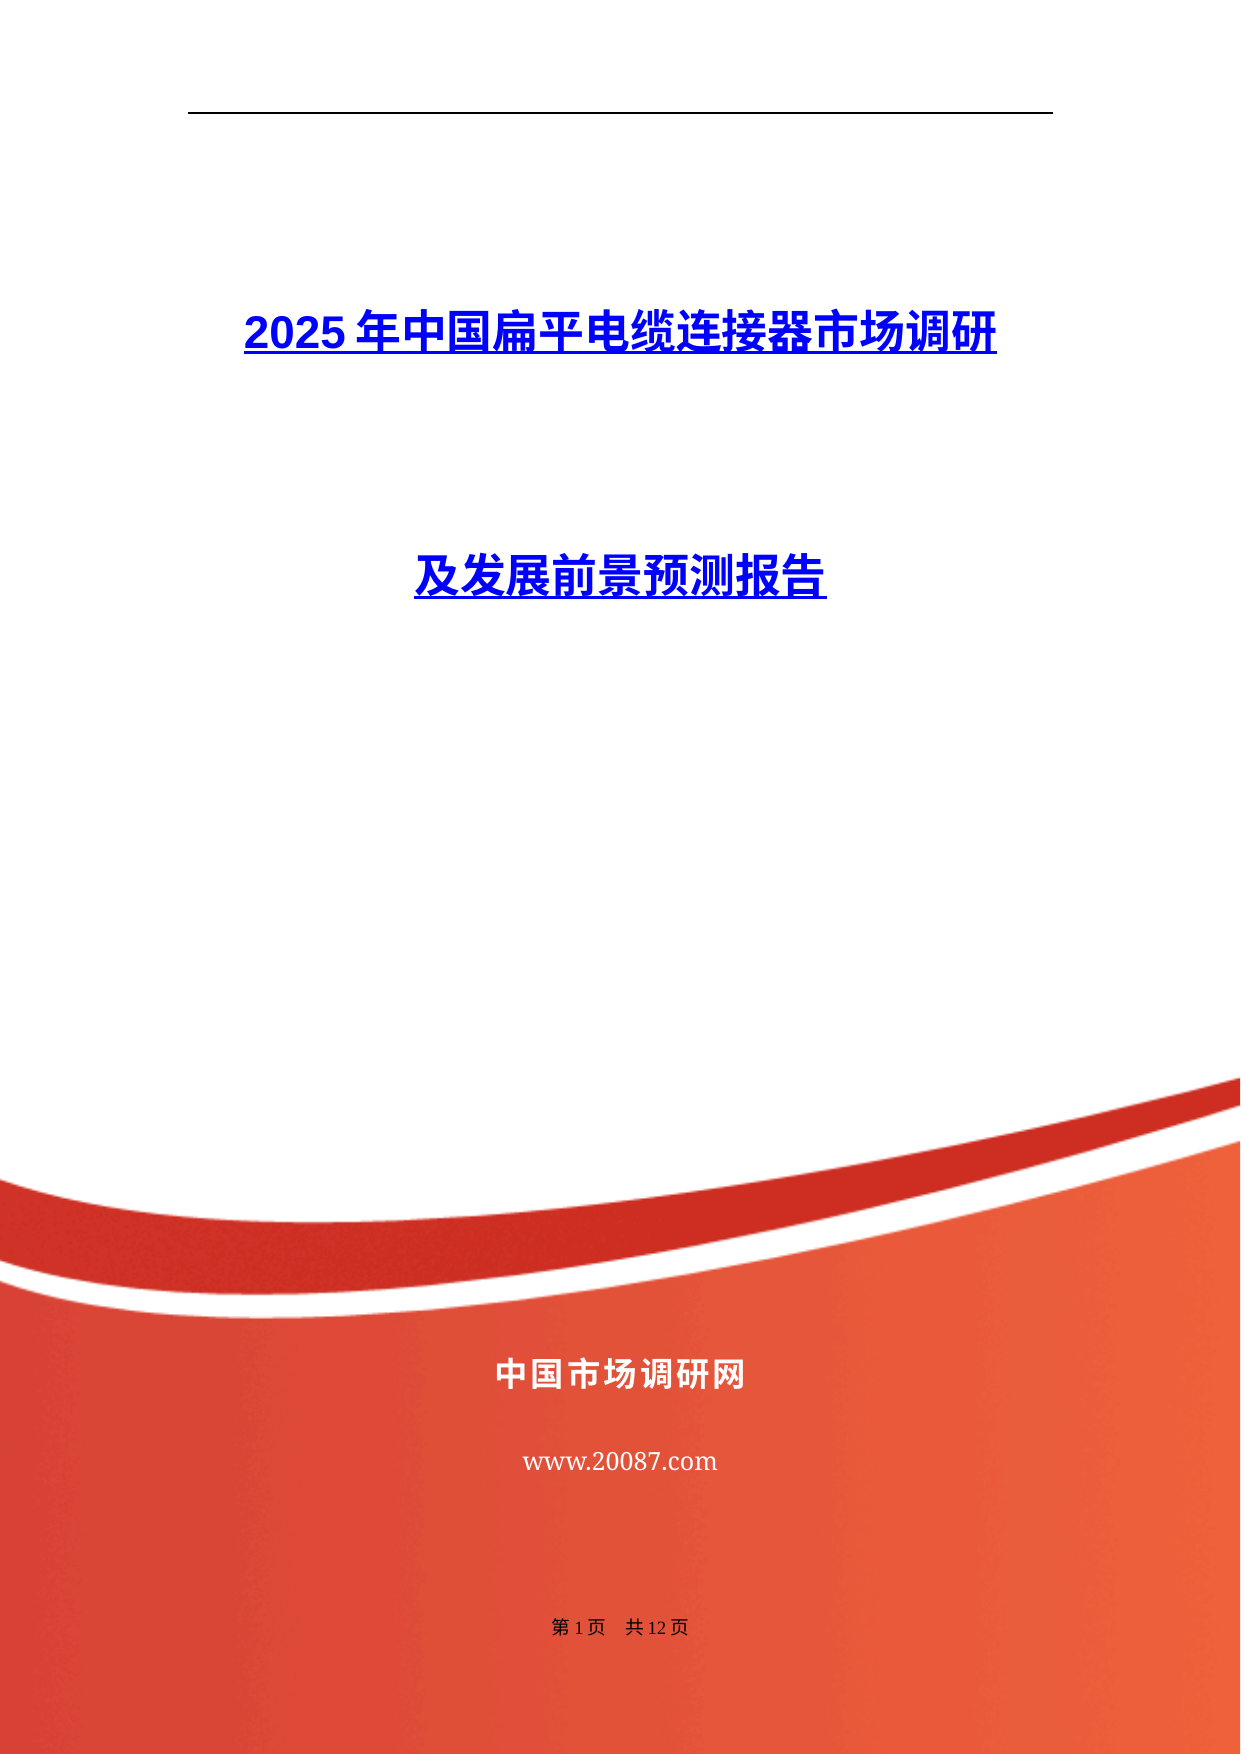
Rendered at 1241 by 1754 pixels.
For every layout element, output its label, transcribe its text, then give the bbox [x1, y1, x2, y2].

picture [0, 1006, 1241, 1754]
text www.20087.com [187, 1428, 1053, 1493]
subtitle 中国市场调研网 [187, 1339, 1053, 1404]
table_header 2025年中国扁平电缆连接器市场调研及发展前景预测报告 [188, 207, 1053, 773]
